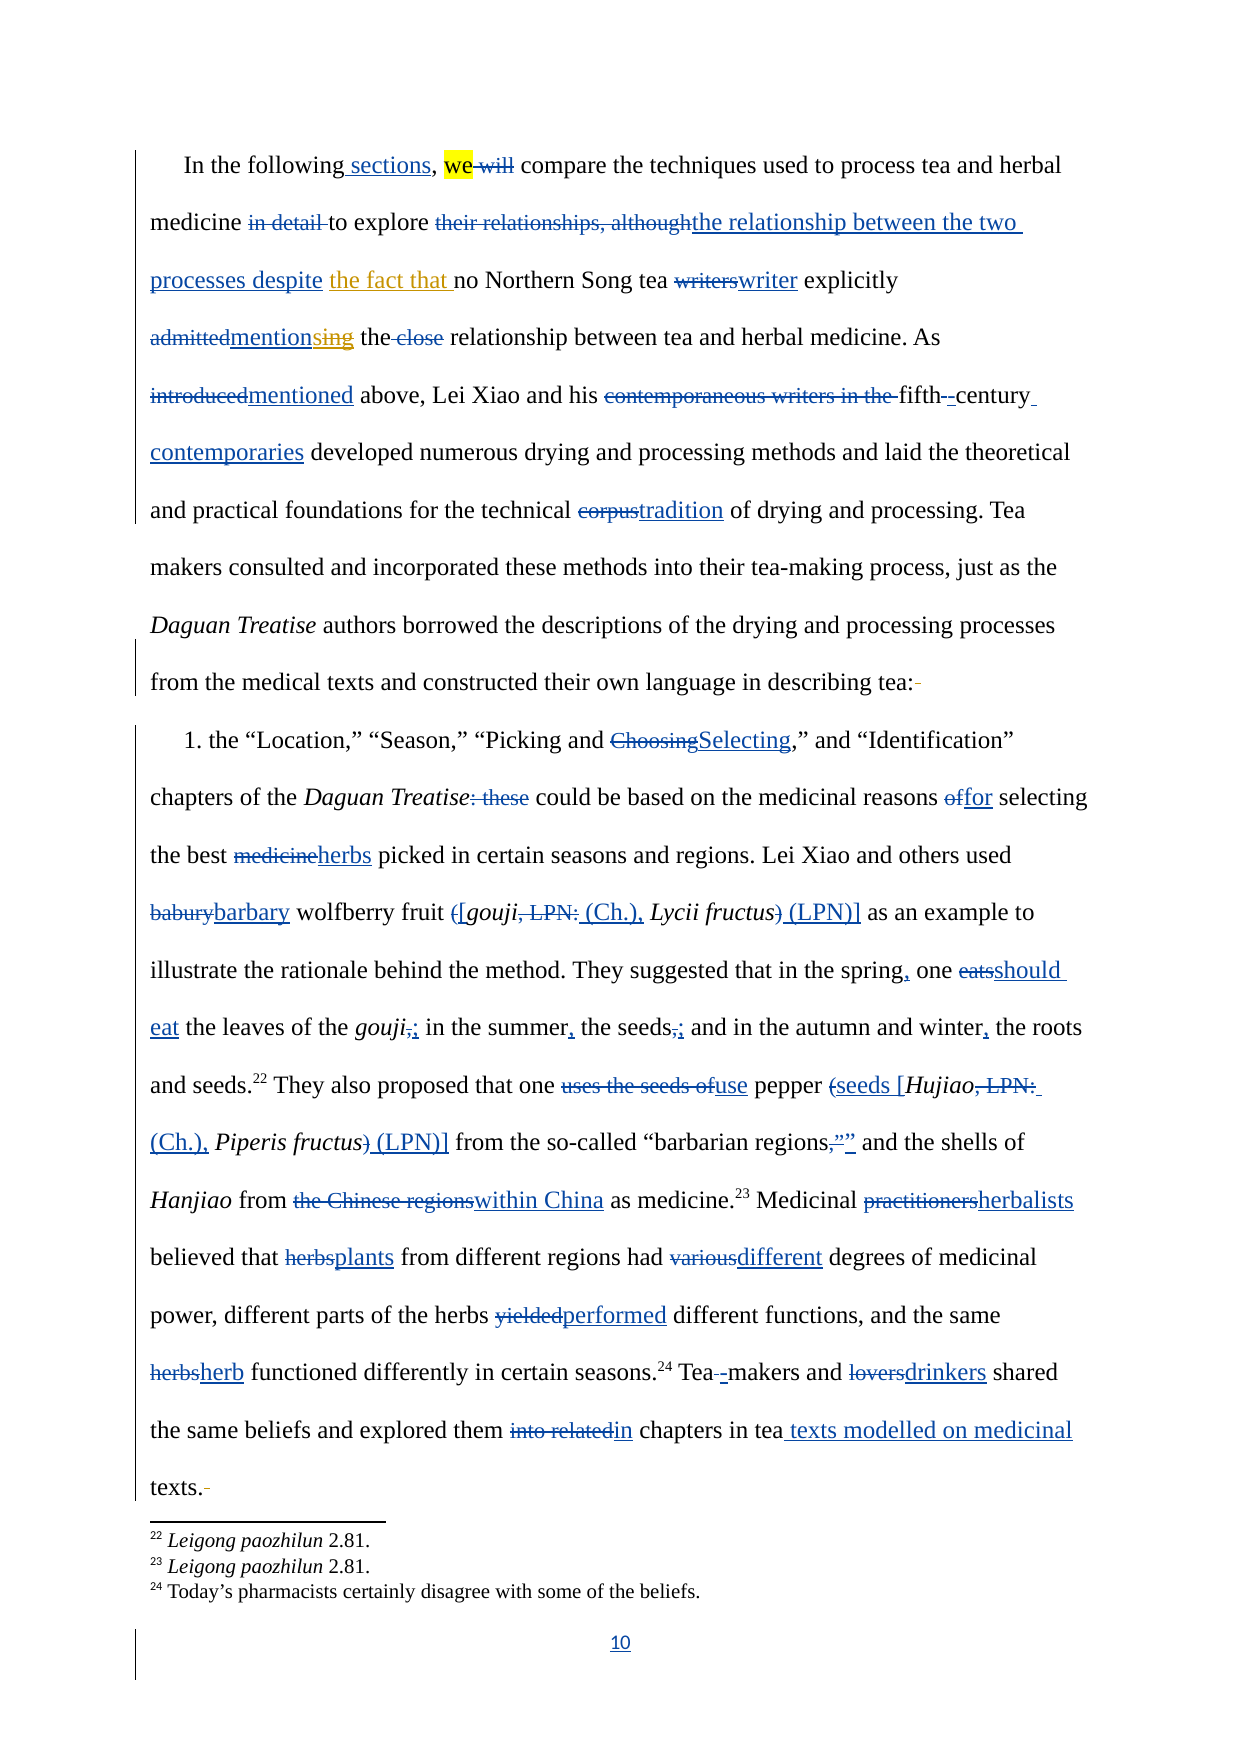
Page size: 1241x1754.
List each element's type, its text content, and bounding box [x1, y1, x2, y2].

text In the following, we compare the techniques used to process tea and herbal medicine to explore no Northern Song tea explicitly the relationship between tea and herbal medicine. As above, Lei Xiao and his fifthcentury developed numerous drying and processing methods and laid the theoretical and practical foundations for the technical of drying and processing. Tea makers consulted and incorporated these methods into their tea-making process, just as the Daguan Treatise authors borrowed the descriptions of the drying and processing processes from the medical texts and constructed their own language in describing tea: [150, 150, 1090, 696]
text 1. the “Location,” “Season,” “Picking and ,” and “Identification” chapters of the Daguan Treatise could be based on the medicinal reasons selecting the best picked in certain seasons and regions. Lei Xiao and others used wolfberry fruit gouji Lycii fructus as an example to illustrate the rationale behind the method. They suggested that in the spring one the leaves of the gouji in the summer the seeds and in the autumn and winter the roots and seeds. They also proposed that one pepper Hujiao Piperis fructus from the so-called “barbarian regions and the shells of Hanjiao from as medicine. Medicinal believed that from different regions had degrees of medicinal power, different parts of the herbs different functions, and the same functioned differently in certain seasons. Teamakers and shared the same beliefs and explored them chapters in tea texts. [150, 725, 1090, 1501]
